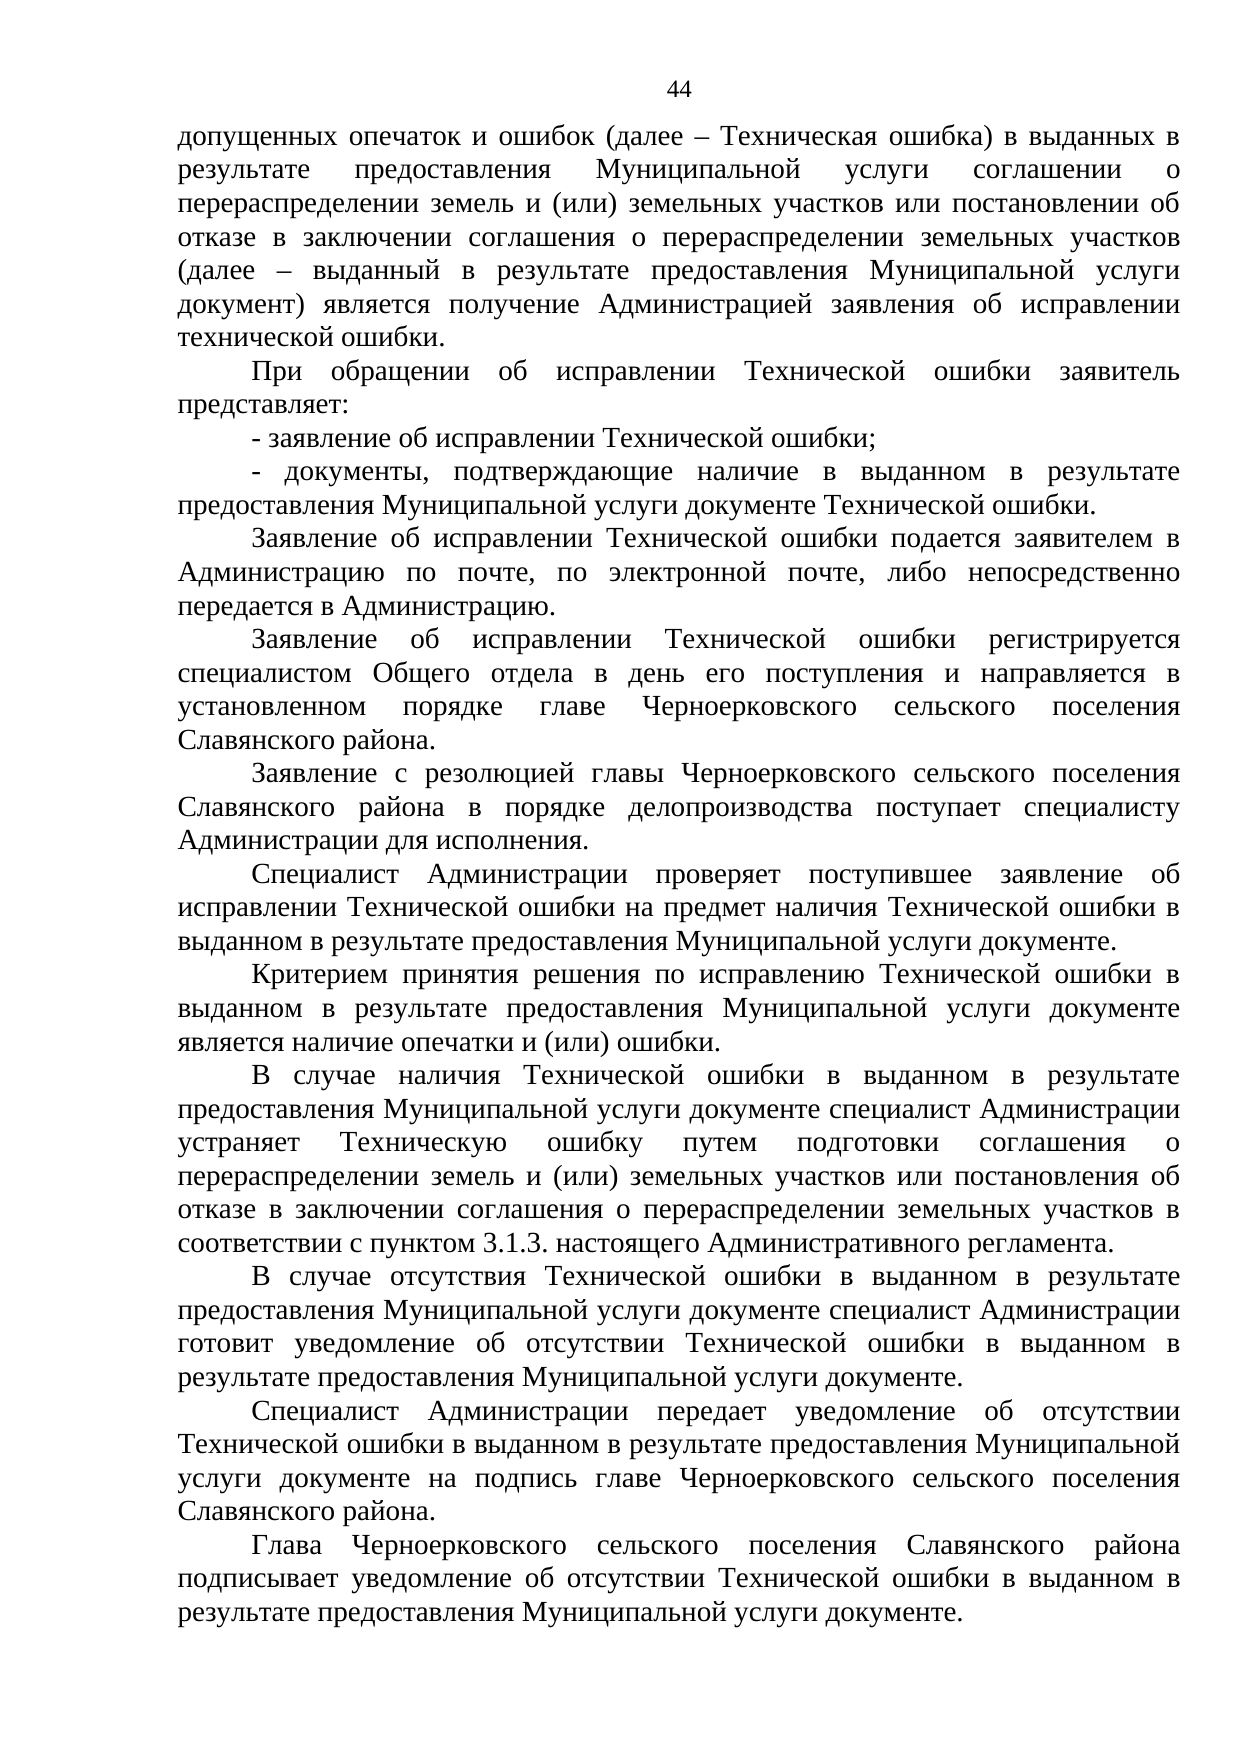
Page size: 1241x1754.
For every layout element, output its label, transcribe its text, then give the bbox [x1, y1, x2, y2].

text Заявление с резолюцией главы Черноерковского сельского поселения Славянского района в порядке делопроизводства поступает специалисту Администрации для исполнения. [177, 755, 1181, 856]
text Критерием принятия решения по исправлению Технической ошибки в выданном в результате предоставления Муниципальной услуги документе является наличие опечатки и (или) ошибки. [177, 957, 1181, 1057]
text - документы, подтверждающие наличие в выданном в результате предоставления Муниципальной услуги документе Технической ошибки. [177, 453, 1181, 521]
text В случае отсутствия Технической ошибки в выданном в результате предоставления Муниципальной услуги документе специалист Администрации готовит уведомление об отсутствии Технической ошибки в выданном в результате предоставления Муниципальной услуги документе. [177, 1258, 1181, 1393]
text В случае наличия Технической ошибки в выданном в результате предоставления Муниципальной услуги документе специалист Администрации устраняет Техническую ошибку путем подготовки соглашения о перераспределении земель и (или) земельных участков или постановления об отказе в заключении соглашения о перераспределении земельных участков в соответствии с пунктом 3.1.3. настоящего Административного регламента. [177, 1057, 1181, 1258]
text Заявление об исправлении Технической ошибки регистрируется специалистом Общего отдела в день его поступления и направляется в установленном порядке главе Черноерковского сельского поселения Славянского района. [177, 621, 1181, 755]
text - заявление об исправлении Технической ошибки; [177, 420, 1181, 453]
text Специалист Администрации проверяет поступившее заявление об исправлении Технической ошибки на предмет наличия Технической ошибки в выданном в результате предоставления Муниципальной услуги документе. [177, 856, 1181, 957]
text Специалист Администрации передает уведомление об отсутствии Технической ошибки в выданном в результате предоставления Муниципальной услуги документе на подпись главе Черноерковского сельского поселения Славянского района. [177, 1393, 1181, 1527]
text Глава Черноерковского сельского поселения Славянского района подписывает уведомление об отсутствии Технической ошибки в выданном в результате предоставления Муниципальной услуги документе. [177, 1527, 1181, 1627]
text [177, 118, 1181, 353]
text При обращении об исправлении Технической ошибки заявитель представляет: [177, 353, 1181, 420]
text Заявление об исправлении Технической ошибки подается заявителем в Администрацию по почте, по электронной почте, либо непосредственно передается в Администрацию. [177, 521, 1181, 621]
